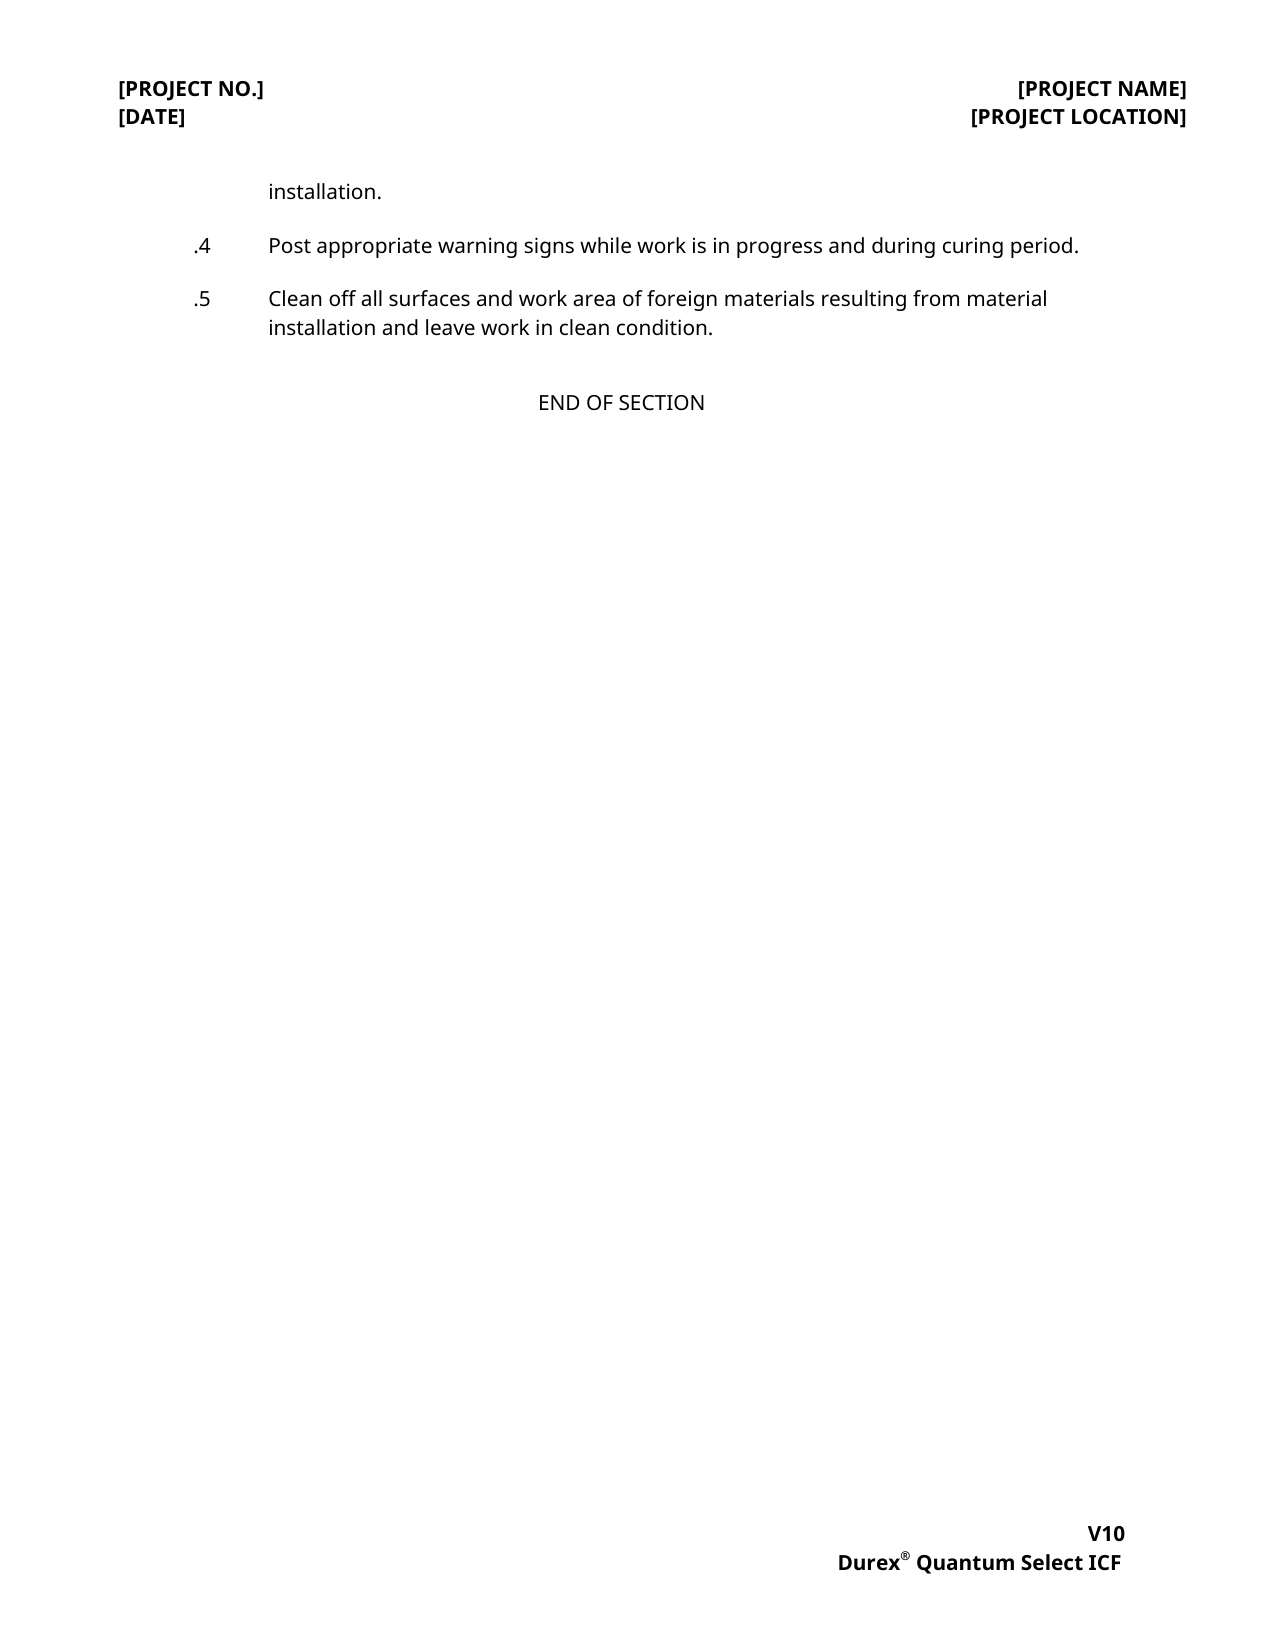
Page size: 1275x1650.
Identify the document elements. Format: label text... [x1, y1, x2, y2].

list Clean off all surfaces and work area of foreign materials resulting from material installation and leave work in clean condition. [193, 284, 1125, 341]
text END OF SECTION [118, 388, 1125, 417]
list Post appropriate warning signs while work is in progress and during curing period. [193, 231, 1125, 259]
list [193, 177, 1125, 206]
